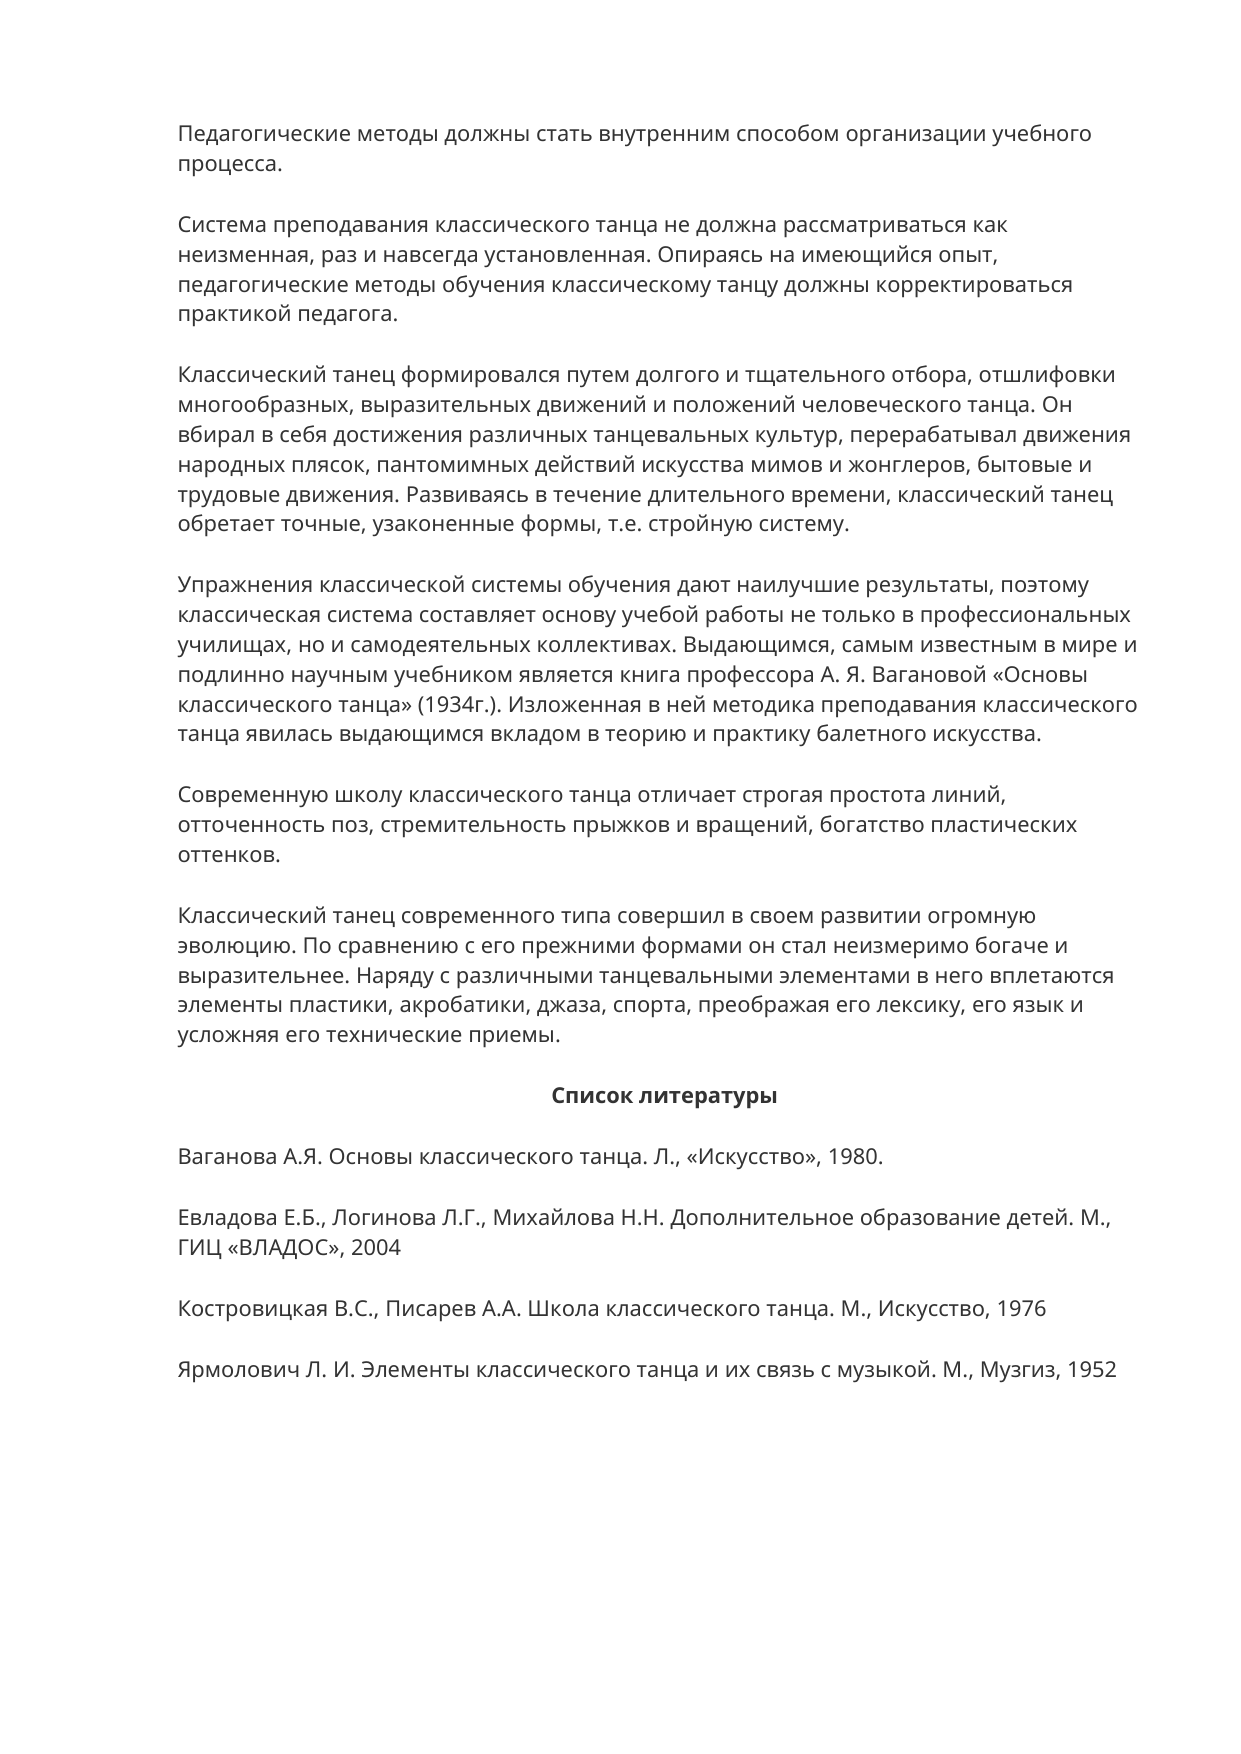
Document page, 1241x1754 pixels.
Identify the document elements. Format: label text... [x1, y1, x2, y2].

text Ярмолович Л. И. Элементы классического танца и их связь с музыкой. М., Музгиз, 1952 [177, 1354, 1152, 1384]
text Евладова Е.Б., Логинова Л.Г., Михайлова Н.Н. Дополнительное образование детей. М., ГИЦ «ВЛАДОС», 2004 [177, 1202, 1152, 1262]
text Система преподавания классического танца не должна рассматриваться как неизменная, раз и навсегда установленная. Опираясь на имеющийся опыт, педагогические методы обучения классическому танцу должны корректироваться практикой педагога. [177, 209, 1152, 328]
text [177, 118, 1152, 178]
text Ваганова А.Я. Основы классического танца. Л., «Искусство», 1980. [177, 1141, 1152, 1171]
text Упражнения классической системы обучения дают наилучшие результаты, поэтому классическая система составляет основу учебой работы не только в профессиональных училищах, но и самодеятельных коллективах. Выдающимся, самым известным в мире и подлинно научным учебником является книга профессора А. Я. Вагановой «Основы классического танца» (1934г.). Изложенная в ней методика преподавания классического танца явилась выдающимся вкладом в теорию и практику балетного искусства. [177, 569, 1152, 748]
text Список литературы [177, 1080, 1152, 1110]
text Современную школу классического танца отличает строгая простота линий, отточенность поз, стремительность прыжков и вращений, богатство пластических оттенков. [177, 779, 1152, 869]
text Классический танец формировался путем долгого и тщательного отбора, отшлифовки многообразных, выразительных движений и положений человеческого танца. Он вбирал в себя достижения различных танцевальных культур, перерабатывал движения народных плясок, пантомимных действий искусства мимов и жонглеров, бытовые и трудовые движения. Развиваясь в течение длительного времени, классический танец обретает точные, узаконенные формы, т.е. стройную систему. [177, 359, 1152, 538]
text Костровицкая В.С., Писарев А.А. Школа классического танца. М., Искусство, 1976 [177, 1293, 1152, 1323]
text Классический танец современного типа совершил в своем развитии огромную эволюцию. По сравнению с его прежними формами он стал неизмеримо богаче и выразительнее. Наряду с различными танцевальными элементами в него вплетаются элементы пластики, акробатики, джаза, спорта, преображая его лексику, его язык и усложняя его технические приемы. [177, 900, 1152, 1049]
